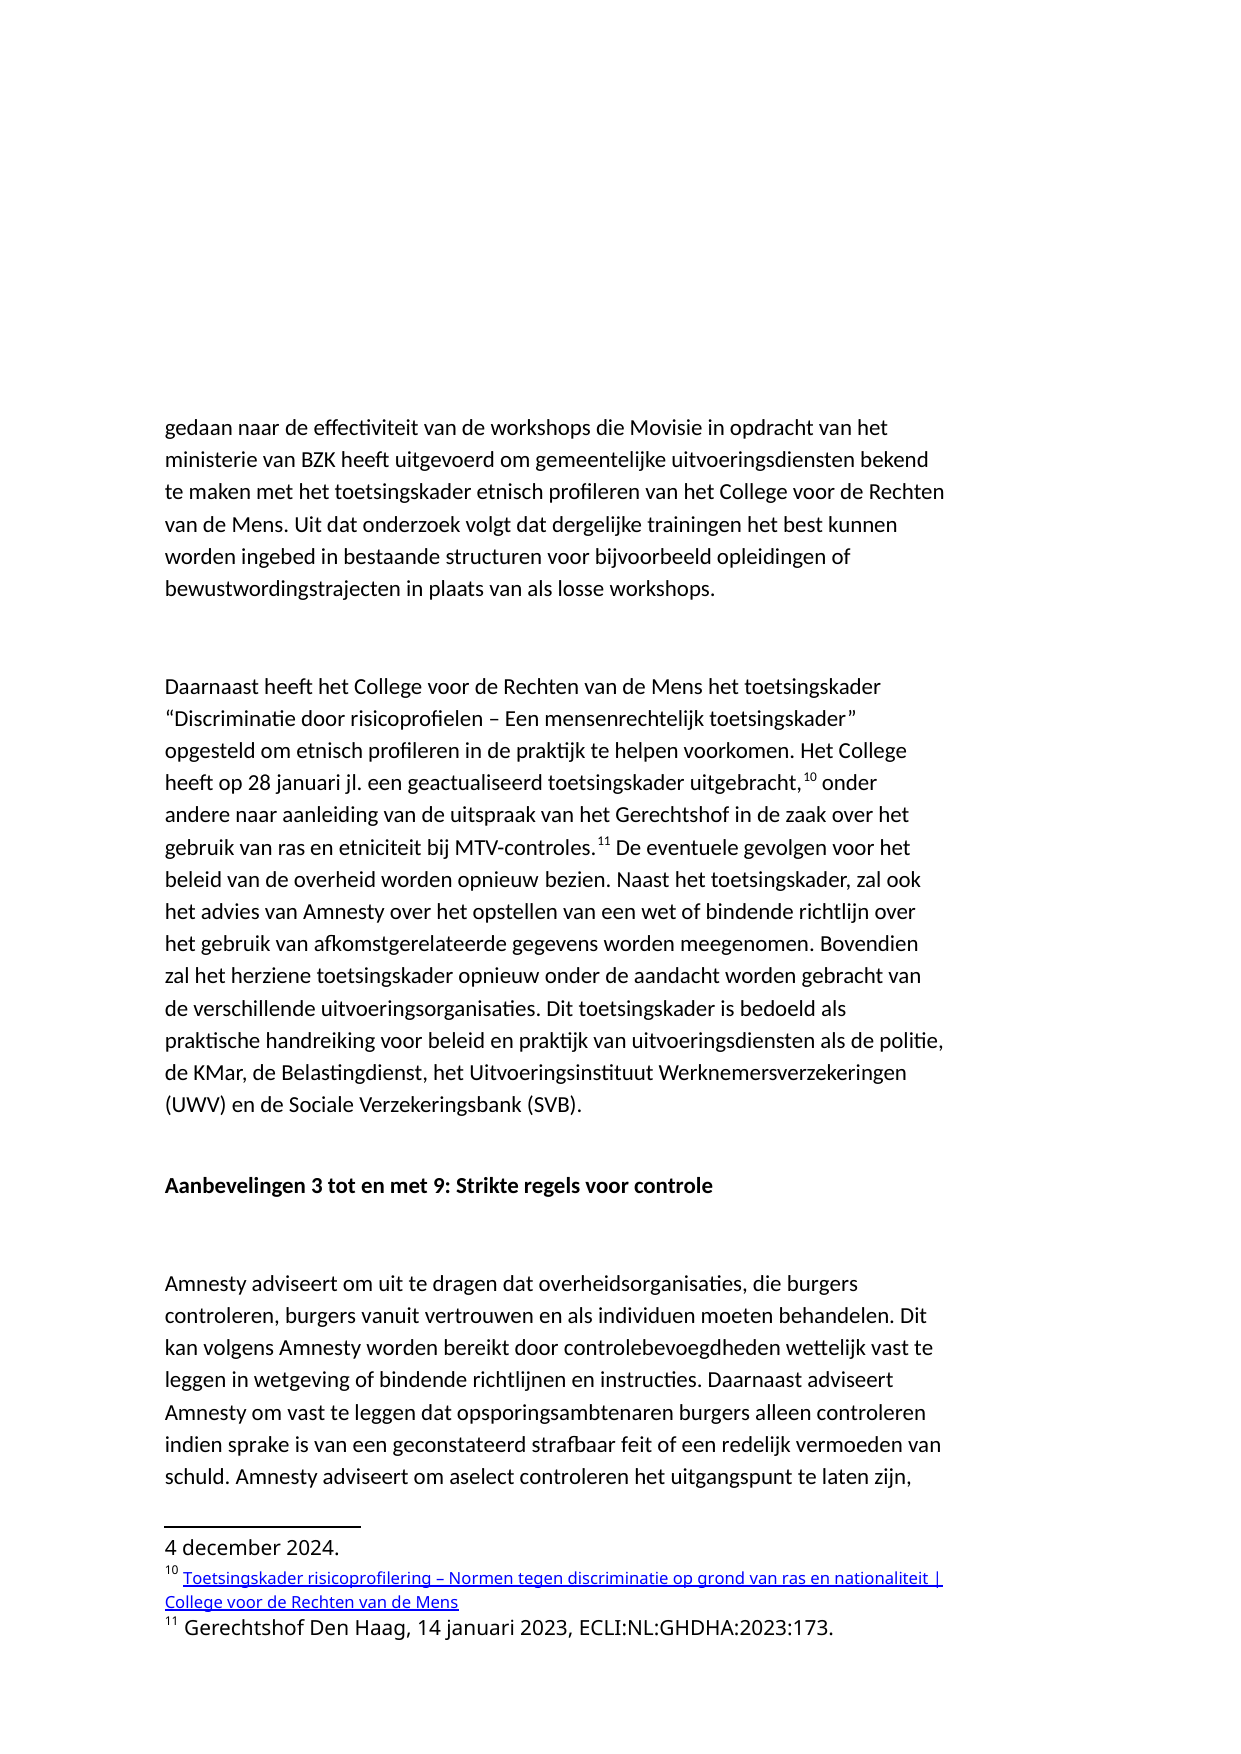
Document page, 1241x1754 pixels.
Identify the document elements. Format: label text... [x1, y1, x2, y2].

text Aanbevelingen 3 tot en met 9: Strikte regels voor controle [164, 1171, 946, 1199]
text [164, 1269, 946, 1490]
text Daarnaast heeft het College voor de Rechten van de Mens het toetsingskader “Discriminatie door risicoprofielen – Een mensenrechtelijk toetsingskader” opgesteld om etnisch profileren in de praktijk te helpen voorkomen. Het College heeft op 28 januari jl. een geactualiseerd toetsingskader uitgebracht, onder andere naar aanleiding van de uitspraak van het Gerechtshof in de zaak over het gebruik van ras en etniciteit bij MTV-controles. De eventuele gevolgen voor het beleid van de overheid worden opnieuw bezien. Naast het toetsingskader, zal ook het advies van Amnesty over het opstellen van een wet of bindende richtlijn over het gebruik van afkomstgerelateerde gegevens worden meegenomen. Bovendien zal het herziene toetsingskader opnieuw onder de aandacht worden gebracht van de verschillende uitvoeringsorganisaties. Dit toetsingskader is bedoeld als praktische handreiking voor beleid en praktijk van uitvoeringsdiensten als de politie, de KMar, de Belastingdienst, het Uitvoeringsinstituut Werknemersverzekeringen (UWV) en de Sociale Verzekeringsbank (SVB). [164, 672, 946, 1118]
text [164, 413, 946, 602]
